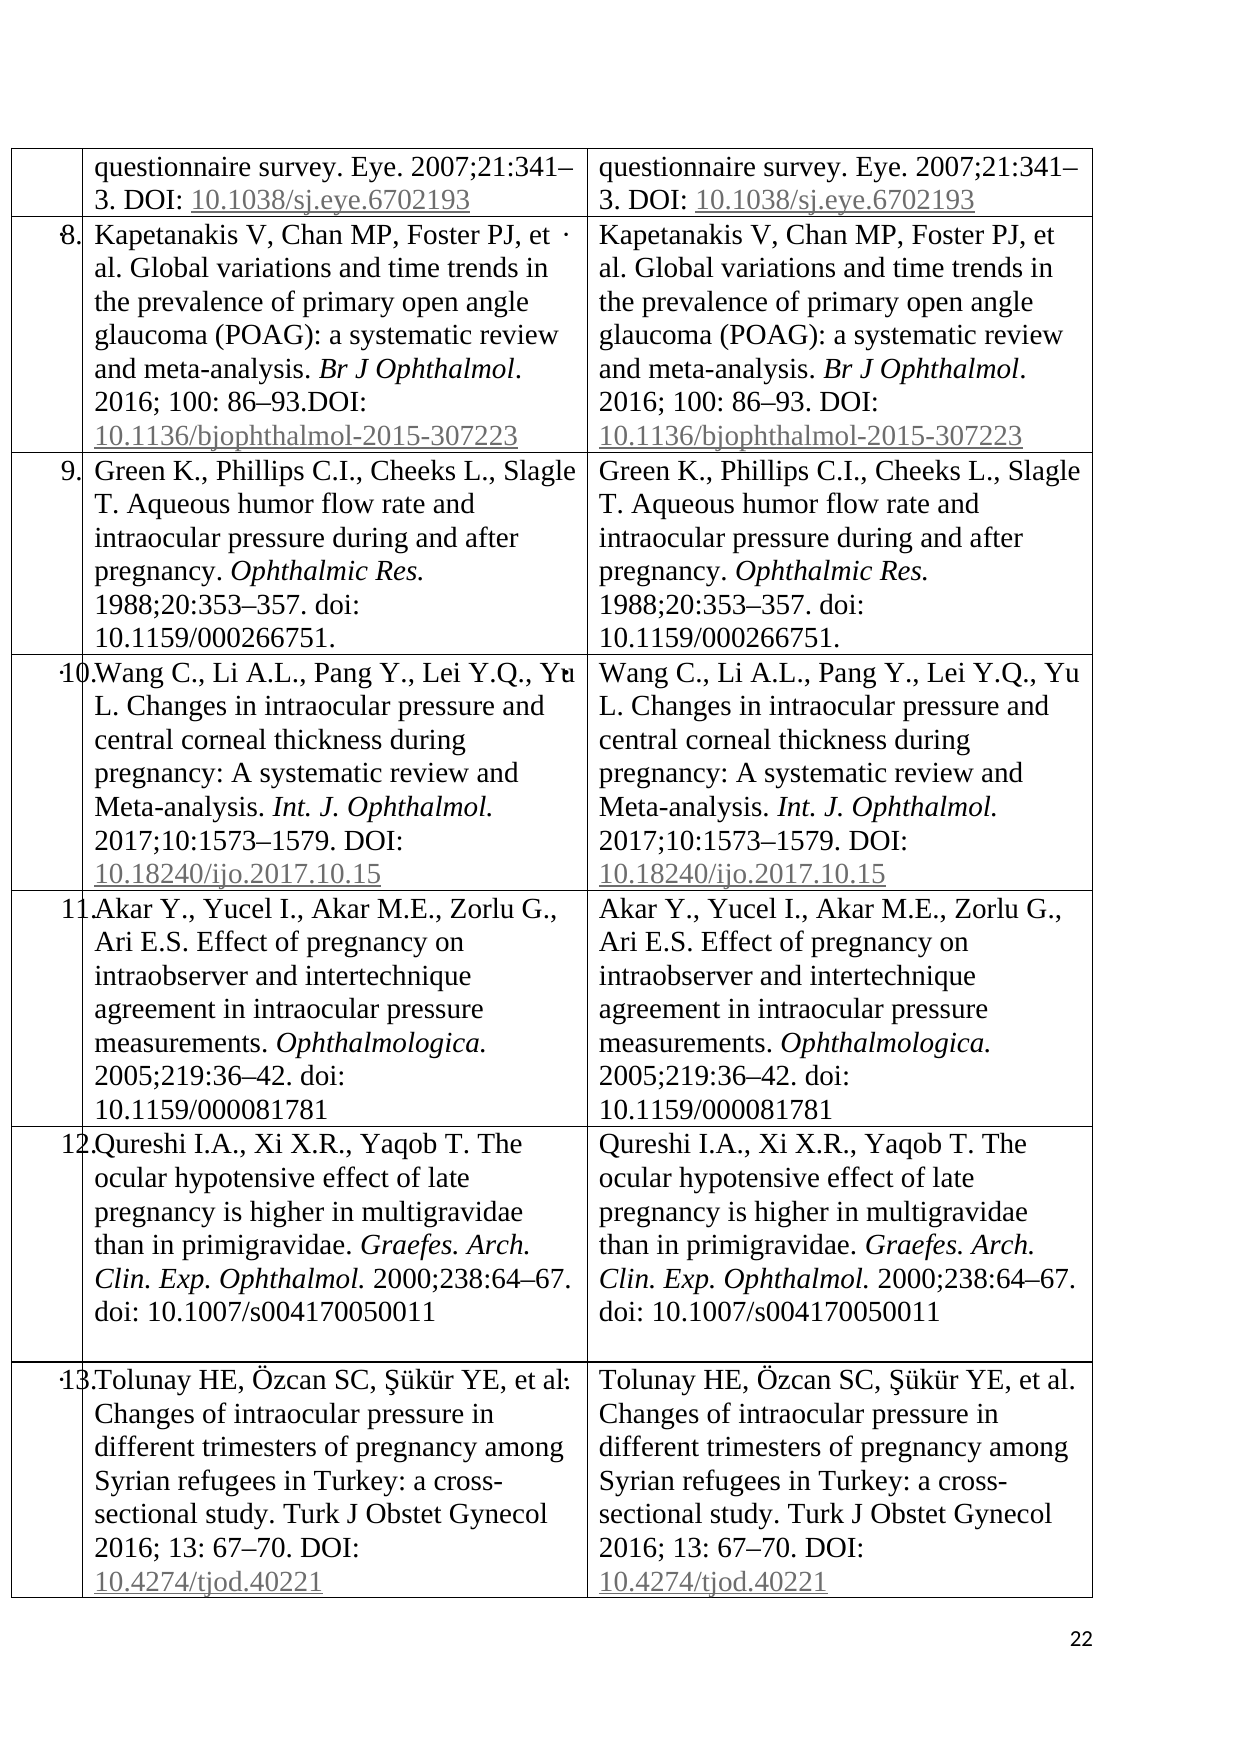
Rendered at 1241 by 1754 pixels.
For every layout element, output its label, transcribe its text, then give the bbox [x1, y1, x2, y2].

table_cell [12, 655, 82, 890]
table_cell [12, 217, 82, 452]
table_cell Akar Y., Yucel I., Akar M.E., Zorlu G., Ari E.S. Effect of pregnancy on intraobserver and intertechnique agreement in intraocular pressure measurements. Ophthalmologica. 2005;219:36–42. doi: 10.1159/000081781 [83, 891, 587, 1126]
table_cell [12, 1127, 82, 1361]
table_cell [12, 149, 82, 216]
table_cell Wang C., Li A.L., Pang Y., Lei Y.Q., Yu L. Changes in intraocular pressure and central corneal thickness during pregnancy: A systematic review and Meta-analysis. Int. J. Ophthalmol. 2017;10:1573–1579. DOI: 10.18240/ijo.2017.10.15 [83, 655, 587, 890]
table_cell Tolunay HE, Özcan SC, Şükür YE, et al. Changes of intraocular pressure in different trimesters of pregnancy among Syrian refugees in Turkey: a cross-sectional study. Turk J Obstet Gynecol 2016; 13: 67–70. DOI: 10.4274/tjod.40221 [83, 1363, 587, 1597]
table_cell Green K., Phillips C.I., Cheeks L., Slagle T. Aqueous humor flow rate and intraocular pressure during and after pregnancy. Ophthalmic Res. 1988;20:353–357. doi: 10.1159/000266751. [83, 453, 587, 654]
table_cell Qureshi I.A., Xi X.R., Yaqob T. The ocular hypotensive effect of late pregnancy is higher in multigravidae than in primigravidae. Graefes. Arch. Clin. Exp. Ophthalmol. 2000;238:64–67. doi: 10.1007/s004170050011 [588, 1127, 1092, 1361]
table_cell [588, 149, 1092, 216]
table_cell Kapetanakis V, Chan MP, Foster PJ, et al. Global variations and time trends in the prevalence of primary open angle glaucoma (POAG): a systematic review and meta-analysis. Br J Ophthalmol. 2016; 100: 86–93. DOI: 10.1136/bjophthalmol-2015-307223 [588, 217, 1092, 452]
table_cell Green K., Phillips C.I., Cheeks L., Slagle T. Aqueous humor flow rate and intraocular pressure during and after pregnancy. Ophthalmic Res. 1988;20:353–357. doi: 10.1159/000266751. [588, 453, 1092, 654]
table_cell Wang C., Li A.L., Pang Y., Lei Y.Q., Yu L. Changes in intraocular pressure and central corneal thickness during pregnancy: A systematic review and Meta-analysis. Int. J. Ophthalmol. 2017;10:1573–1579. DOI: 10.18240/ijo.2017.10.15 [588, 655, 1092, 890]
table_cell Akar Y., Yucel I., Akar M.E., Zorlu G., Ari E.S. Effect of pregnancy on intraobserver and intertechnique agreement in intraocular pressure measurements. Ophthalmologica. 2005;219:36–42. doi: 10.1159/000081781 [588, 891, 1092, 1126]
table_cell Tolunay HE, Özcan SC, Şükür YE, et al. Changes of intraocular pressure in different trimesters of pregnancy among Syrian refugees in Turkey: a cross-sectional study. Turk J Obstet Gynecol 2016; 13: 67–70. DOI: 10.4274/tjod.40221 [588, 1363, 1092, 1597]
table_cell Kapetanakis V, Chan MP, Foster PJ, et al. Global variations and time trends in the prevalence of primary open angle glaucoma (POAG): a systematic review and meta-analysis. Br J Ophthalmol. 2016; 100: 86–93.DOI: 10.1136/bjophthalmol-2015-307223 [83, 217, 587, 452]
table_cell [12, 891, 82, 1126]
table_cell [12, 453, 82, 654]
table_cell [12, 1363, 82, 1597]
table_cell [83, 149, 587, 216]
table_cell Qureshi I.A., Xi X.R., Yaqob T. The ocular hypotensive effect of late pregnancy is higher in multigravidae than in primigravidae. Graefes. Arch. Clin. Exp. Ophthalmol. 2000;238:64–67. doi: 10.1007/s004170050011 [83, 1127, 587, 1361]
